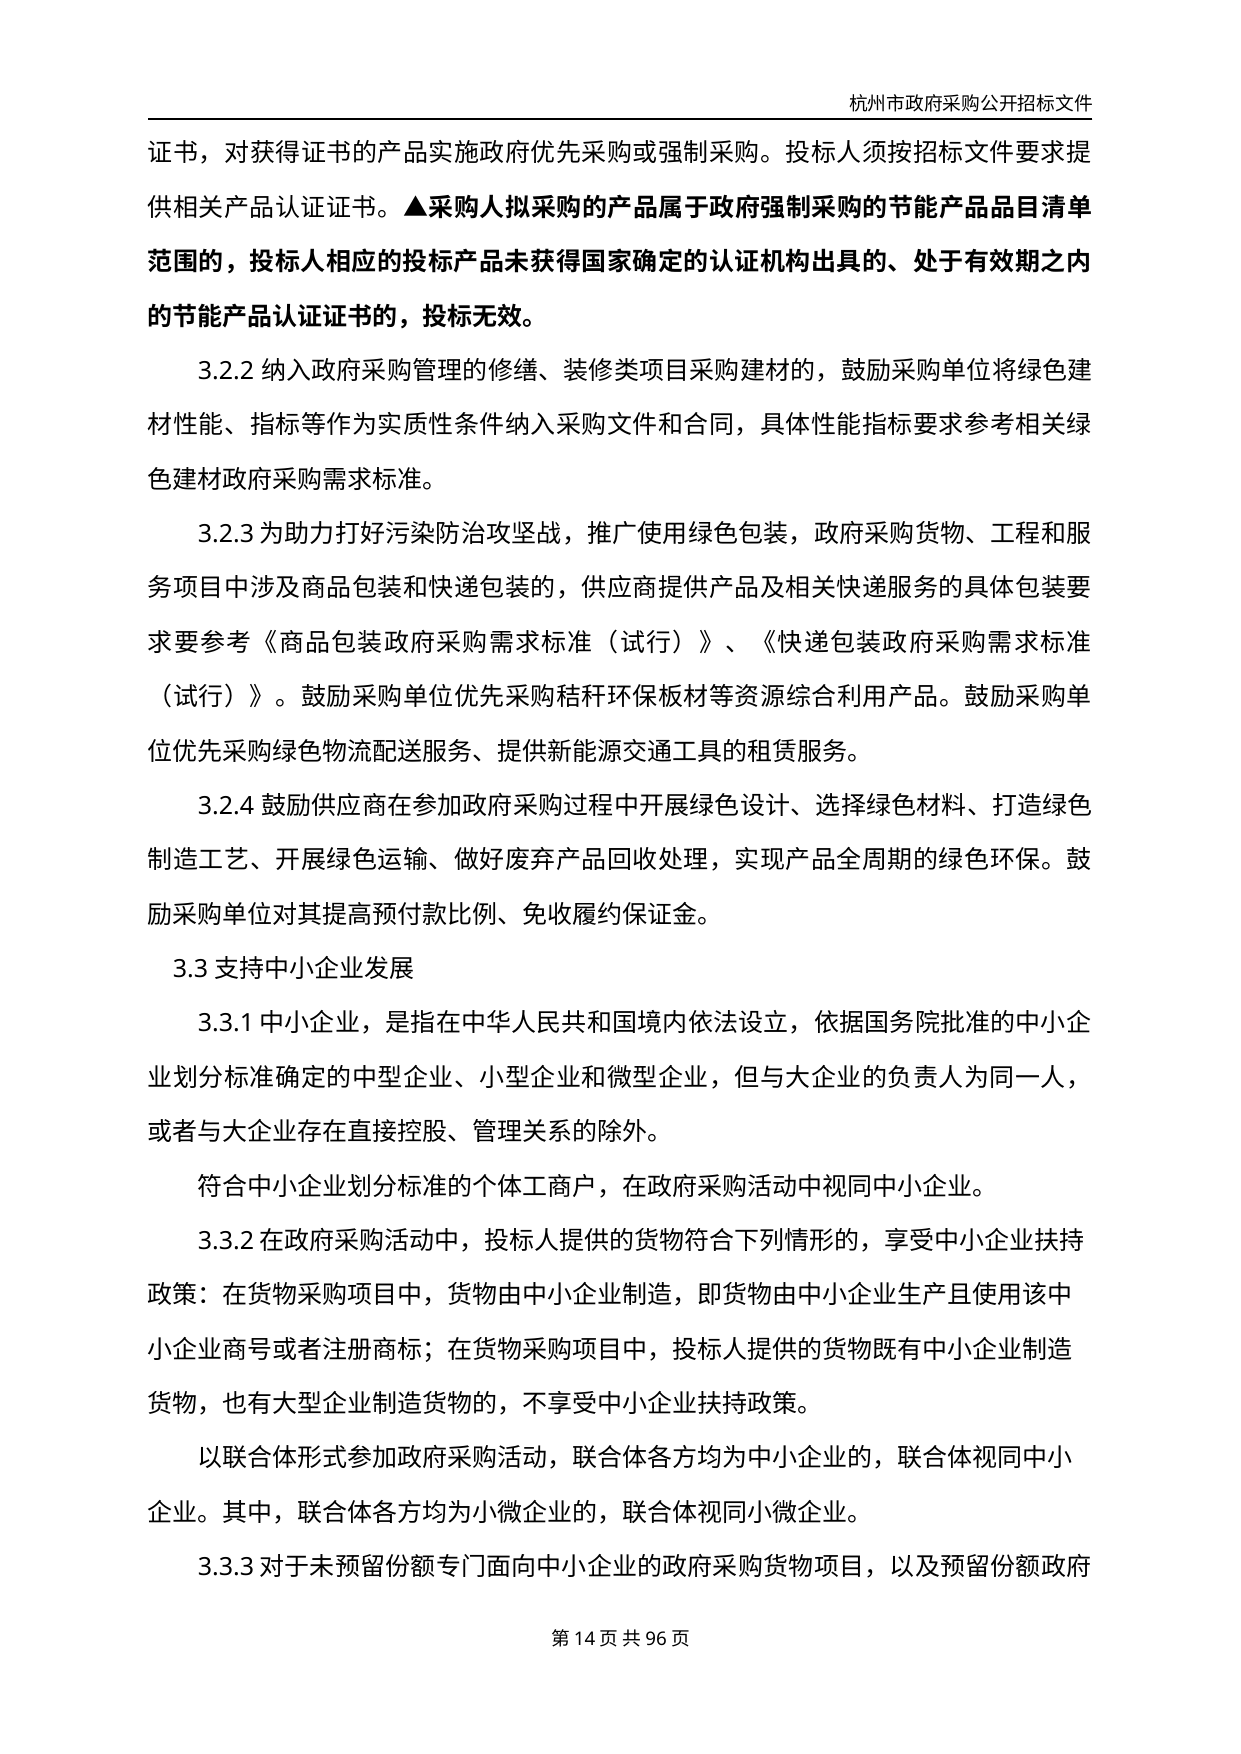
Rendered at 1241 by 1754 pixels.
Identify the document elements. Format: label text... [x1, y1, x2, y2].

text 3.3 支持中小企业发展 [148, 948, 1092, 985]
text 3.3.1中小企业，是指在中华人民共和国境内依法设立，依据国务院批准的中小企业划分标准确定的中型企业、小型企业和微型企业，但与大企业的负责人为同一人，或者与大企业存在直接控股、管理关系的除外。 [148, 1003, 1092, 1148]
text 以联合体形式参加政府采购活动，联合体各方均为中小企业的，联合体视同中小企业。其中，联合体各方均为小微企业的，联合体视同小微企业。 [148, 1438, 1092, 1528]
text 3.3.2在政府采购活动中，投标人提供的货物符合下列情形的，享受中小企业扶持政策：在货物采购项目中，货物由中小企业制造，即货物由中小企业生产且使用该中小企业商号或者注册商标；在货物采购项目中，投标人提供的货物既有中小企业制造货物，也有大型企业制造货物的，不享受中小企业扶持政策。 [148, 1220, 1092, 1420]
text 3.2.2 纳入政府采购管理的修缮、装修类项目采购建材的，鼓励采购单位将绿色建材性能、指标等作为实质性条件纳入采购文件和合同，具体性能指标要求参考相关绿色建材政府采购需求标准。 [148, 350, 1092, 495]
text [148, 133, 1092, 332]
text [148, 1547, 1092, 1583]
text 符合中小企业划分标准的个体工商户，在政府采购活动中视同中小企业。 [148, 1166, 1092, 1202]
text 3.2.4 鼓励供应商在参加政府采购过程中开展绿色设计、选择绿色材料、打造绿色制造工艺、开展绿色运输、做好废弃产品回收处理，实现产品全周期的绿色环保。鼓励采购单位对其提高预付款比例、免收履约保证金。 [148, 785, 1092, 930]
text 3.2.3为助力打好污染防治攻坚战，推广使用绿色包装，政府采购货物、工程和服务项目中涉及商品包装和快递包装的，供应商提供产品及相关快递服务的具体包装要求要参考《商品包装政府采购需求标准（试行）》、《快递包装政府采购需求标准（试行）》。鼓励采购单位优先采购秸秆环保板材等资源综合利用产品。鼓励采购单位优先采购绿色物流配送服务、提供新能源交通工具的租赁服务。 [148, 513, 1092, 767]
